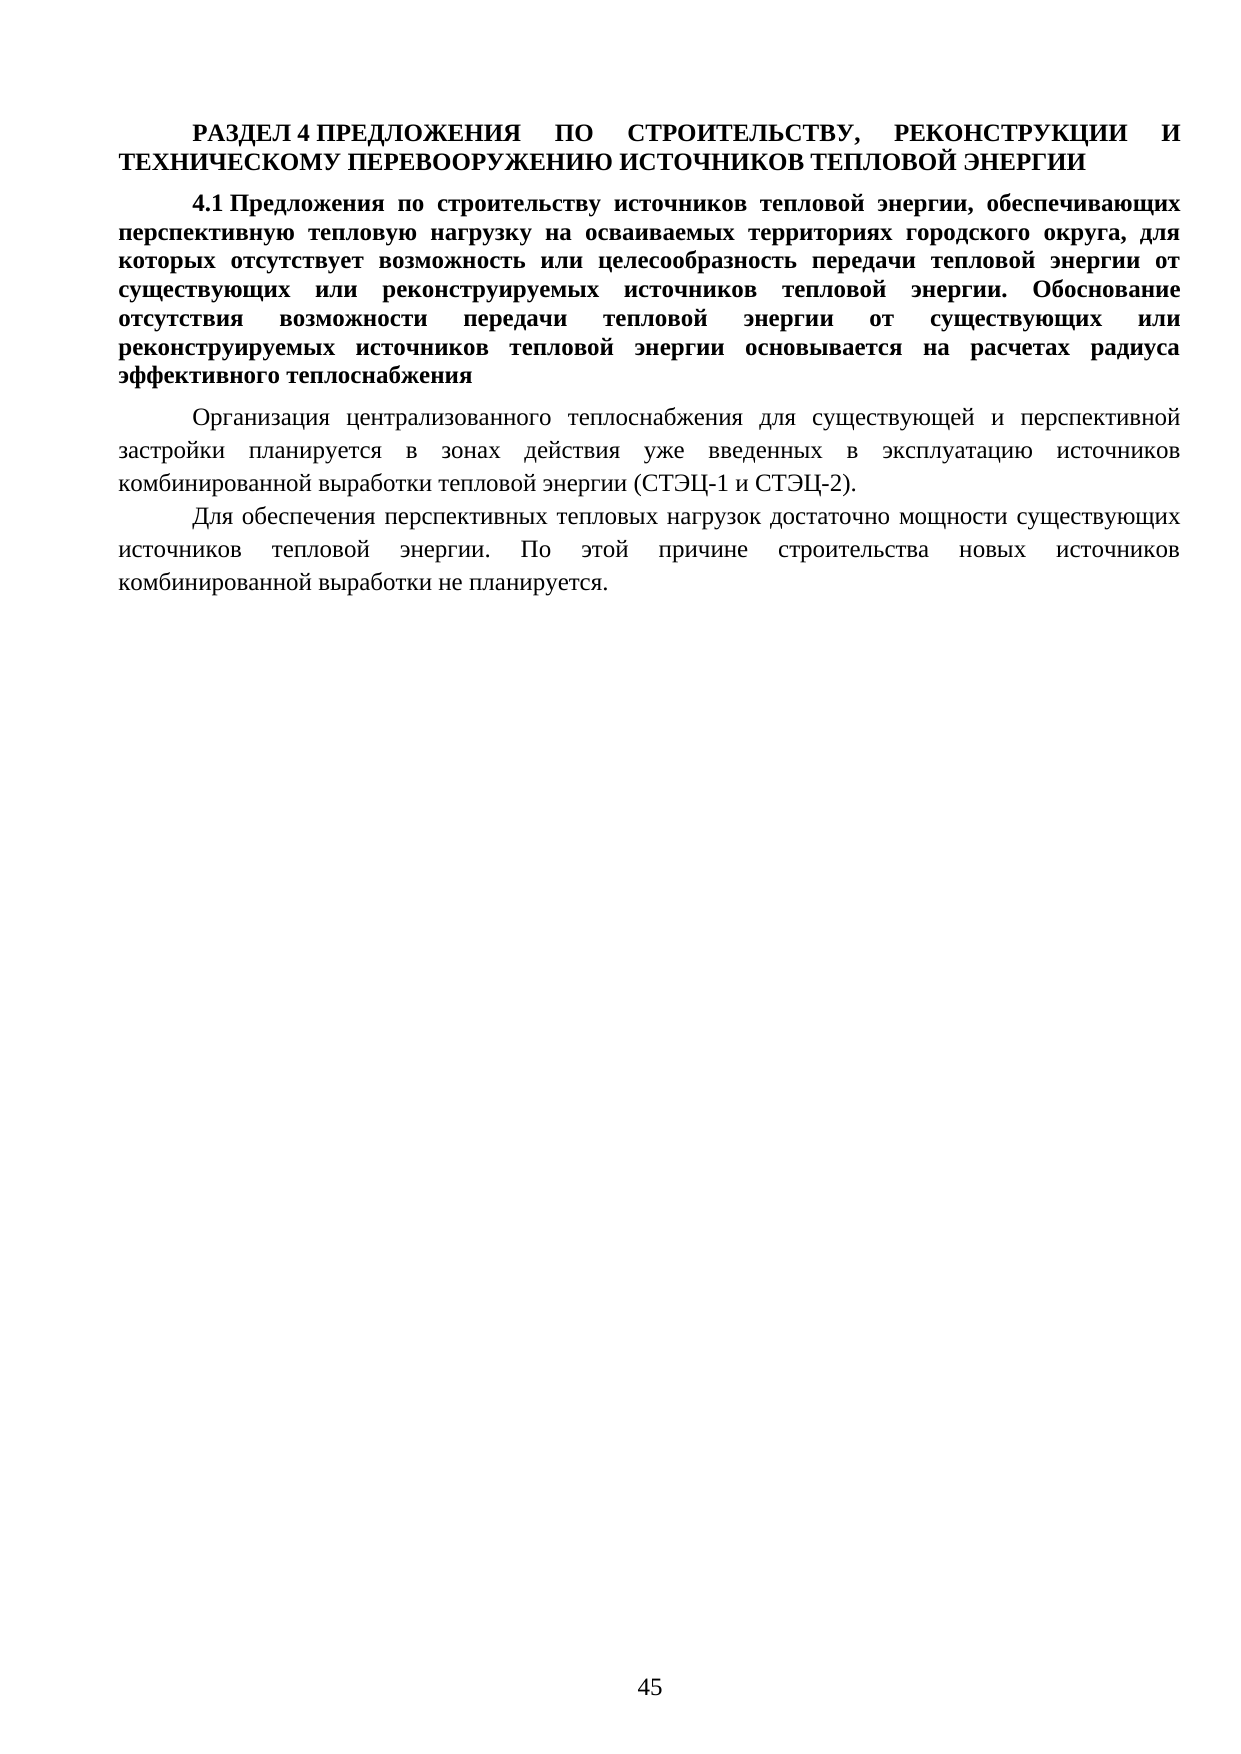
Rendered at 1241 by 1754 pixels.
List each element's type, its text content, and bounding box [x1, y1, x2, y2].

text Организация централизованного теплоснабжения для существующей и перспективной застройки планируется в зонах действия уже введенных в эксплуатацию источников комбинированной выработки тепловой энергии (СТЭЦ-1 и СТЭЦ-2). [118, 402, 1181, 497]
text ПРЕДЛОЖЕНИЯ ПО СТРОИТЕЛЬСТВУ, РЕКОНСТРУКЦИИ И ТЕХНИЧЕСКОМУ ПЕРЕВООРУЖЕНИЮ ИСТОЧНИКОВ ТЕПЛОВОЙ ЭНЕРГИИ [118, 118, 1181, 176]
text Предложения по строительству источников тепловой энергии, обеспечивающих перспективную тепловую нагрузку на осваиваемых территориях городского округа, для которых отсутствует возможность или целесообразность передачи тепловой энергии от существующих или реконструируемых источников тепловой энергии. Обоснование отсутствия возможности передачи тепловой энергии от существующих или реконструируемых источников тепловой энергии основывается на расчетах радиуса эффективного теплоснабжения [118, 188, 1181, 389]
text Для обеспечения перспективных тепловых нагрузок достаточно мощности существующих источников тепловой энергии. По этой причине строительства новых источников комбинированной выработки не планируется. [118, 501, 1181, 596]
